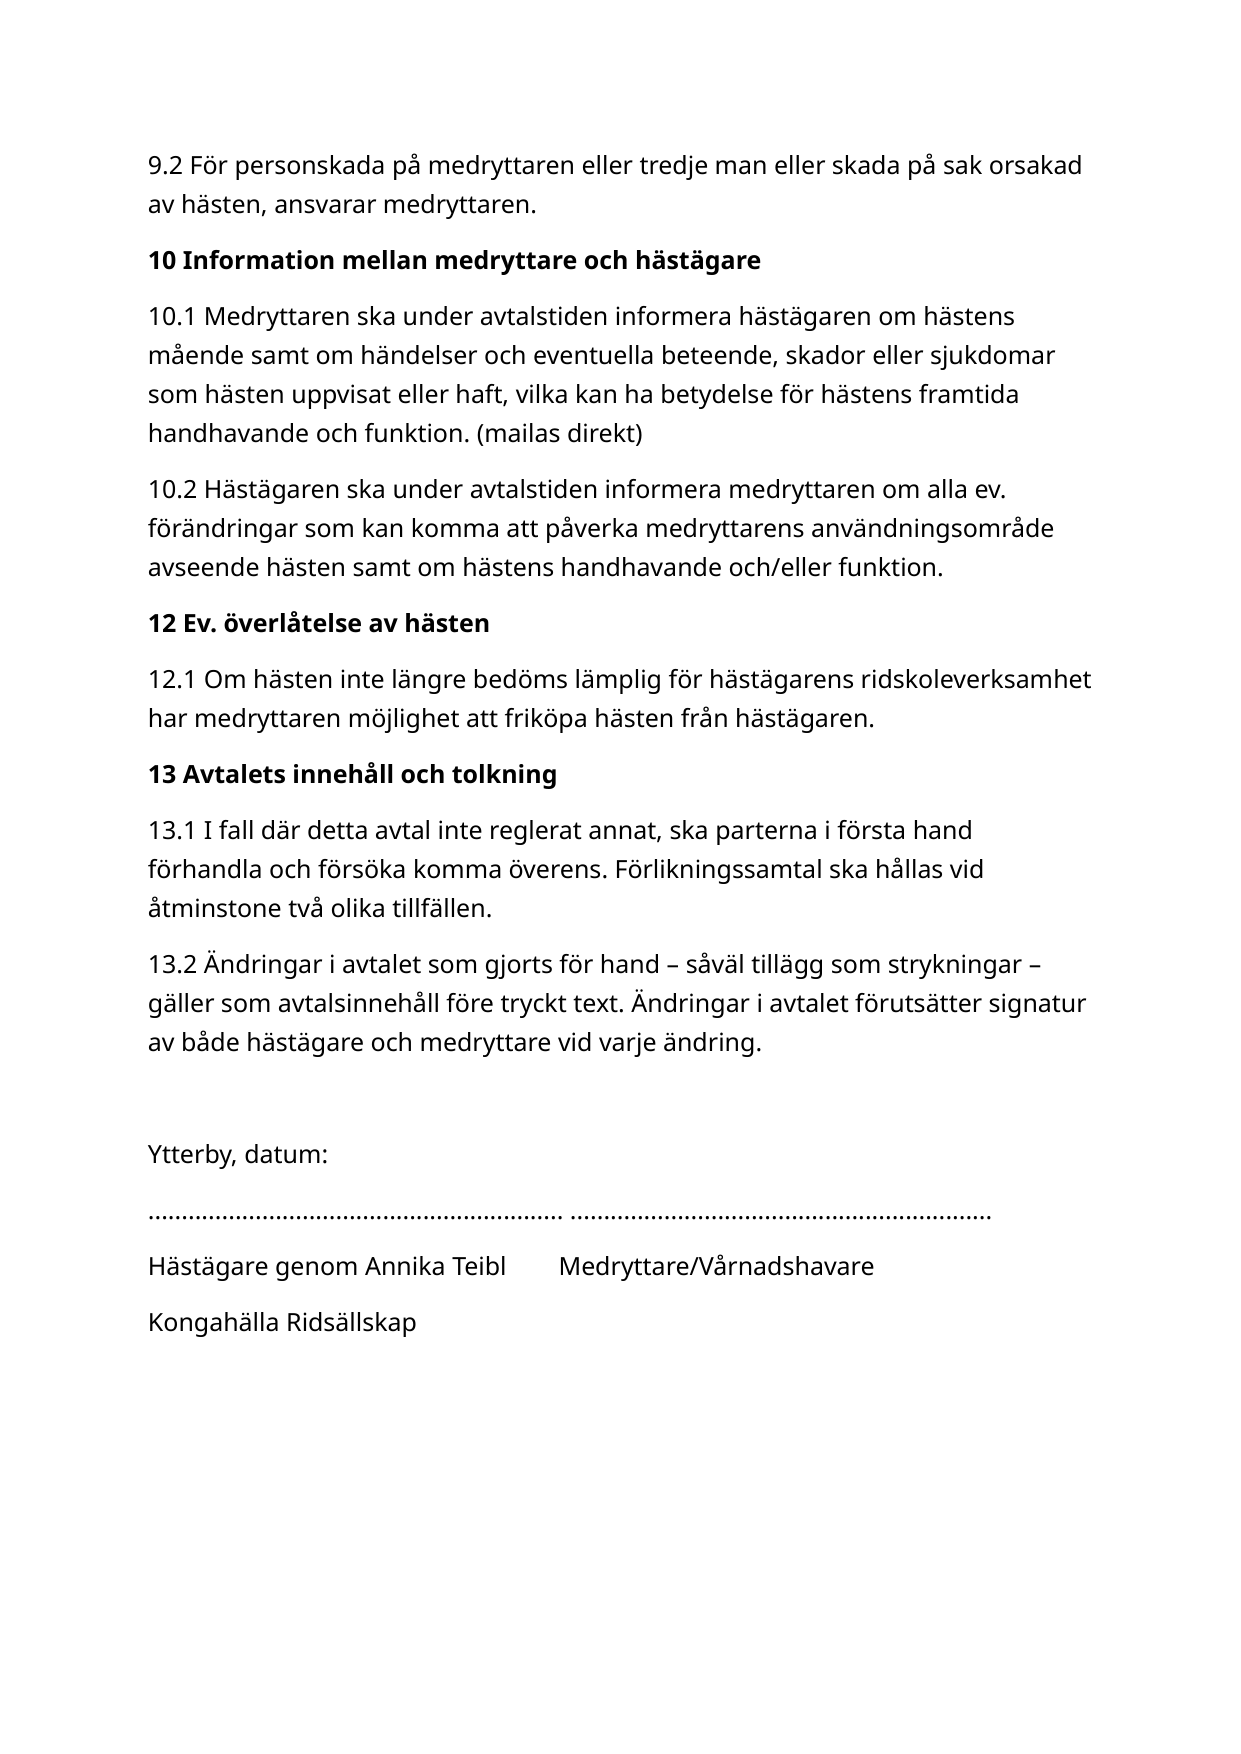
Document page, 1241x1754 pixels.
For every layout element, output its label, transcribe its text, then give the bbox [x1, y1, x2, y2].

text .............................................................. ............................................................... [148, 1193, 1093, 1227]
text Ytterby, datum: [148, 1137, 1093, 1171]
text 9.2 För personskada på medryttaren eller tredje man eller skada på sak orsakad av hästen, ansvarar medryttaren. [148, 148, 1093, 221]
text Kongahälla Ridsällskap [148, 1304, 1093, 1338]
text 13 Avtalets innehåll och tolkning [148, 757, 1093, 791]
text 12 Ev. överlåtelse av hästen [148, 606, 1093, 640]
text 10.1 Medryttaren ska under avtalstiden informera hästägaren om hästens mående samt om händelser och eventuella beteende, skador eller sjukdomar som hästen uppvisat eller haft, vilka kan ha betydelse för hästens framtida handhavande och funktion. (mailas direkt) [148, 298, 1093, 450]
text 12.1 Om hästen inte längre bedöms lämplig för hästägarens ridskoleverksamhet har medryttaren möjlighet att friköpa hästen från hästägaren. [148, 662, 1093, 735]
text Hästägare genom Annika Teibl Medryttare/Vårnadshavare [148, 1248, 1093, 1282]
text 10 Information mellan medryttare och hästägare [148, 243, 1093, 277]
text 10.2 Hästägaren ska under avtalstiden informera medryttaren om alla ev. förändringar som kan komma att påverka medryttarens användningsområde avseende hästen samt om hästens handhavande och/eller funktion. [148, 472, 1093, 584]
text 13.2 Ändringar i avtalet som gjorts för hand – såväl tillägg som strykningar – gäller som avtalsinnehåll före tryckt text. Ändringar i avtalet förutsätter signatur av både hästägare och medryttare vid varje ändring. [148, 947, 1093, 1059]
text 13.1 I fall där detta avtal inte reglerat annat, ska parterna i första hand förhandla och försöka komma överens. Förlikningssamtal ska hållas vid åtminstone två olika tillfällen. [148, 813, 1093, 925]
